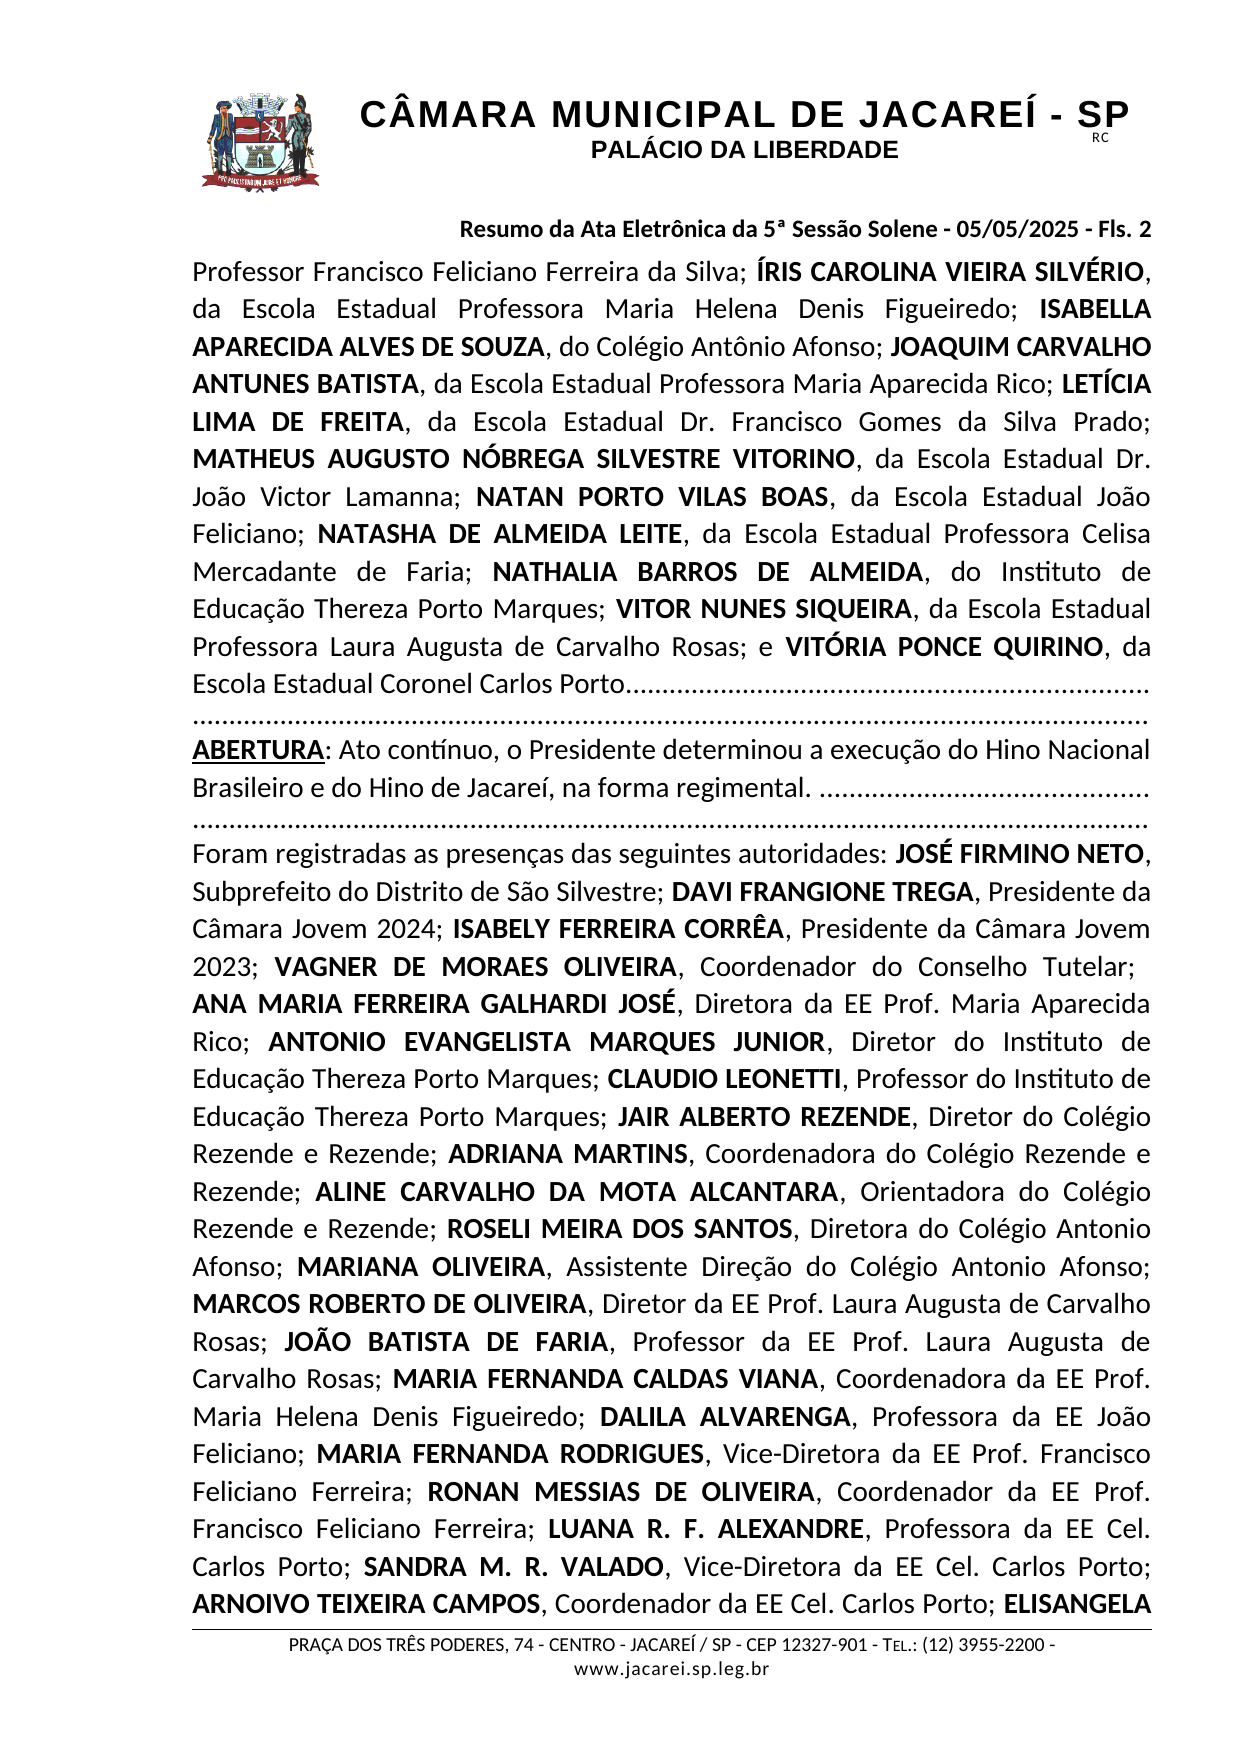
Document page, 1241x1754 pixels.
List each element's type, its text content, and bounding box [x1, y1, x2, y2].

picture [201, 92, 320, 193]
text ABERTURA: Ato contínuo, o Presidente determinou a execução do Hino Nacional Brasileiro e do Hino de Jacareí, na forma regimental. [192, 730, 1152, 805]
